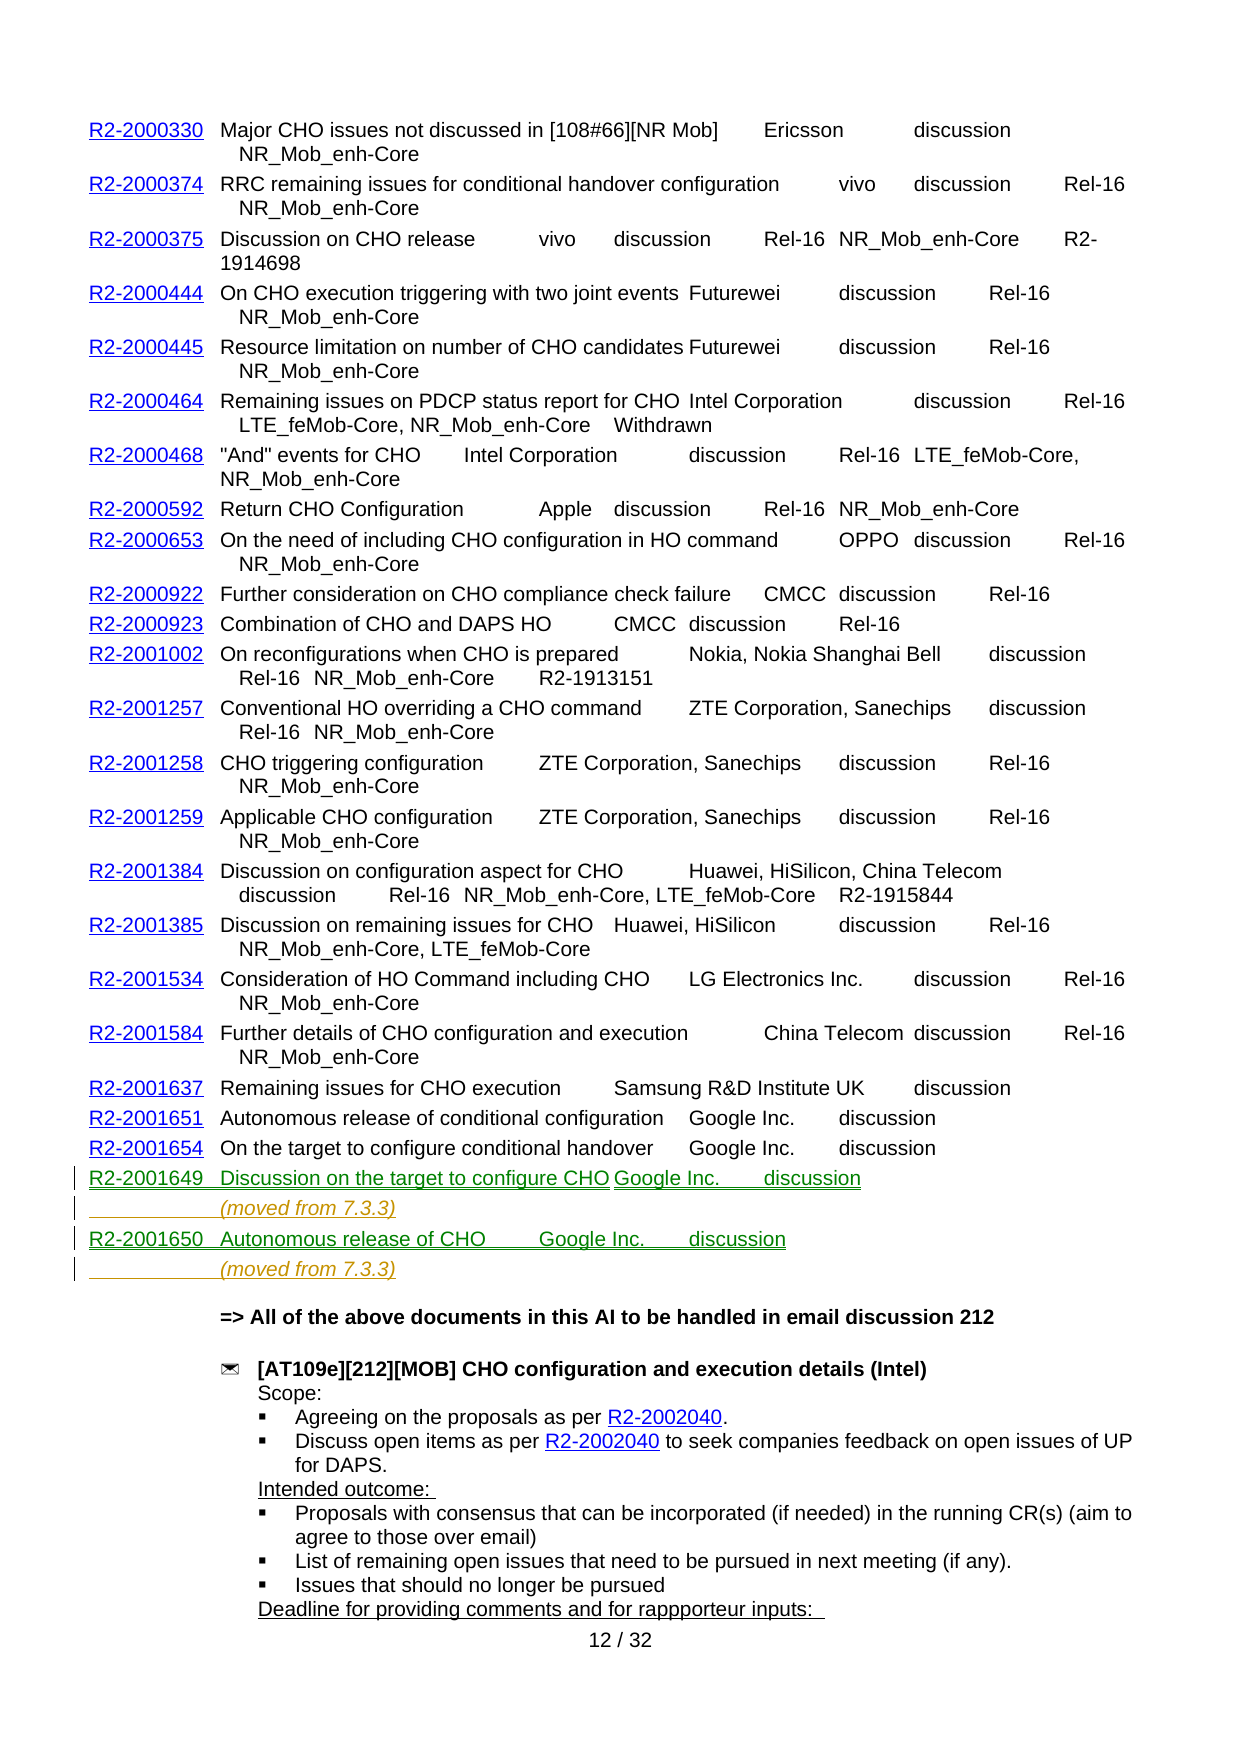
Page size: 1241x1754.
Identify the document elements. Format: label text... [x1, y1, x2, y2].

title R2-2001258 CHO triggering configuration ZTE Corporation, Sanechips discussion Rel-16 NR_Mob_enh-Core [89, 750, 1152, 798]
list Proposals with consensus that can be incorporated (if needed) in the running CR(s) (aim to agree to those over email) [257, 1501, 1152, 1549]
title R2-2000653 On the need of including CHO configuration in HO command OPPO discussion Rel-16 NR_Mob_enh-Core [89, 527, 1152, 575]
title R2-2001534 Consideration of HO Command including CHO LG Electronics Inc. discussion Rel-16 NR_Mob_enh-Core [89, 967, 1152, 1015]
text [AT109e][212][MOB] CHO configuration and execution details (Intel) [220, 1357, 1152, 1381]
text => All of the above documents in this AI to be handled in email discussion 212 [220, 1304, 1152, 1328]
title R2-2000374 RRC remaining issues for conditional handover configuration vivo discussion Rel-16 NR_Mob_enh-Core [89, 172, 1152, 220]
title R2-2000375 Discussion on CHO release vivo discussion Rel-16 NR_Mob_enh-Core R2-1914698 [89, 226, 1152, 274]
title R2-2000923 Combination of CHO and DAPS HO CMCC discussion Rel-16 [89, 612, 1152, 636]
title R2-2001584 Further details of CHO configuration and execution China Telecom discussion Rel-16 NR_Mob_enh-Core [89, 1021, 1152, 1069]
text Scope: [257, 1381, 1152, 1405]
list Issues that should no longer be pursued [257, 1573, 1152, 1597]
title R2-2000592 Return CHO Configuration Apple discussion Rel-16 NR_Mob_enh-Core [89, 497, 1152, 521]
title R2-2000922 Further consideration on CHO compliance check failure CMCC discussion Rel-16 [89, 582, 1152, 606]
list List of remaining open issues that need to be pursued in next meeting (if any). [257, 1549, 1152, 1573]
title R2-2001385 Discussion on remaining issues for CHO Huawei, HiSilicon discussion Rel-16 NR_Mob_enh-Core, LTE_feMob-Core [89, 913, 1152, 961]
title R2-2001654 On the target to configure conditional handover Google Inc. discussion [89, 1136, 1152, 1160]
title R2-2001257 Conventional HO overriding a CHO command ZTE Corporation, Sanechips discussion Rel-16 NR_Mob_enh-Core [89, 696, 1152, 744]
list Agreeing on the proposals as per R2-2002040. [257, 1405, 1152, 1429]
title R2-2000445 Resource limitation on number of CHO candidates Futurewei discussion Rel-16 NR_Mob_enh-Core [89, 335, 1152, 383]
text Intended outcome: [220, 1477, 1152, 1501]
title R2-2000464 Remaining issues on PDCP status report for CHO Intel Corporation discussion Rel-16 LTE_feMob-Core, NR_Mob_enh-Core Withdrawn [89, 389, 1152, 437]
title R2-2001651 Autonomous release of conditional configuration Google Inc. discussion [89, 1106, 1152, 1129]
title R2-2001637 Remaining issues for CHO execution Samsung R&D Institute UK discussion [89, 1075, 1152, 1099]
title R2-2000444 On CHO execution triggering with two joint events Futurewei discussion Rel-16 NR_Mob_enh-Core [89, 281, 1152, 328]
title R2-2001259 Applicable CHO configuration ZTE Corporation, Sanechips discussion Rel-16 NR_Mob_enh-Core [89, 804, 1152, 852]
title R2-2000468 "And" events for CHO Intel Corporation discussion Rel-16 LTE_feMob-Core, NR_Mob_enh-Core [89, 443, 1152, 491]
title R2-2001002 On reconfigurations when CHO is prepared Nokia, Nokia Shanghai Bell discussion Rel-16 NR_Mob_enh-Core R2-1913151 [89, 642, 1152, 690]
title R2-2001384 Discussion on configuration aspect for CHO Huawei, HiSilicon, China Telecom discussion Rel-16 NR_Mob_enh-Core, LTE_feMob-Core R2-1915844 [89, 859, 1152, 907]
title R2-2000330 Major CHO issues not discussed in [108#66][NR Mob] Ericsson discussion NR_Mob_enh-Core [89, 118, 1152, 166]
text Deadline for providing comments and for rappporteur inputs: [220, 1597, 1152, 1621]
list Discuss open items as per R2-2002040 to seek companies feedback on open issues of UP for DAPS. [257, 1429, 1152, 1477]
